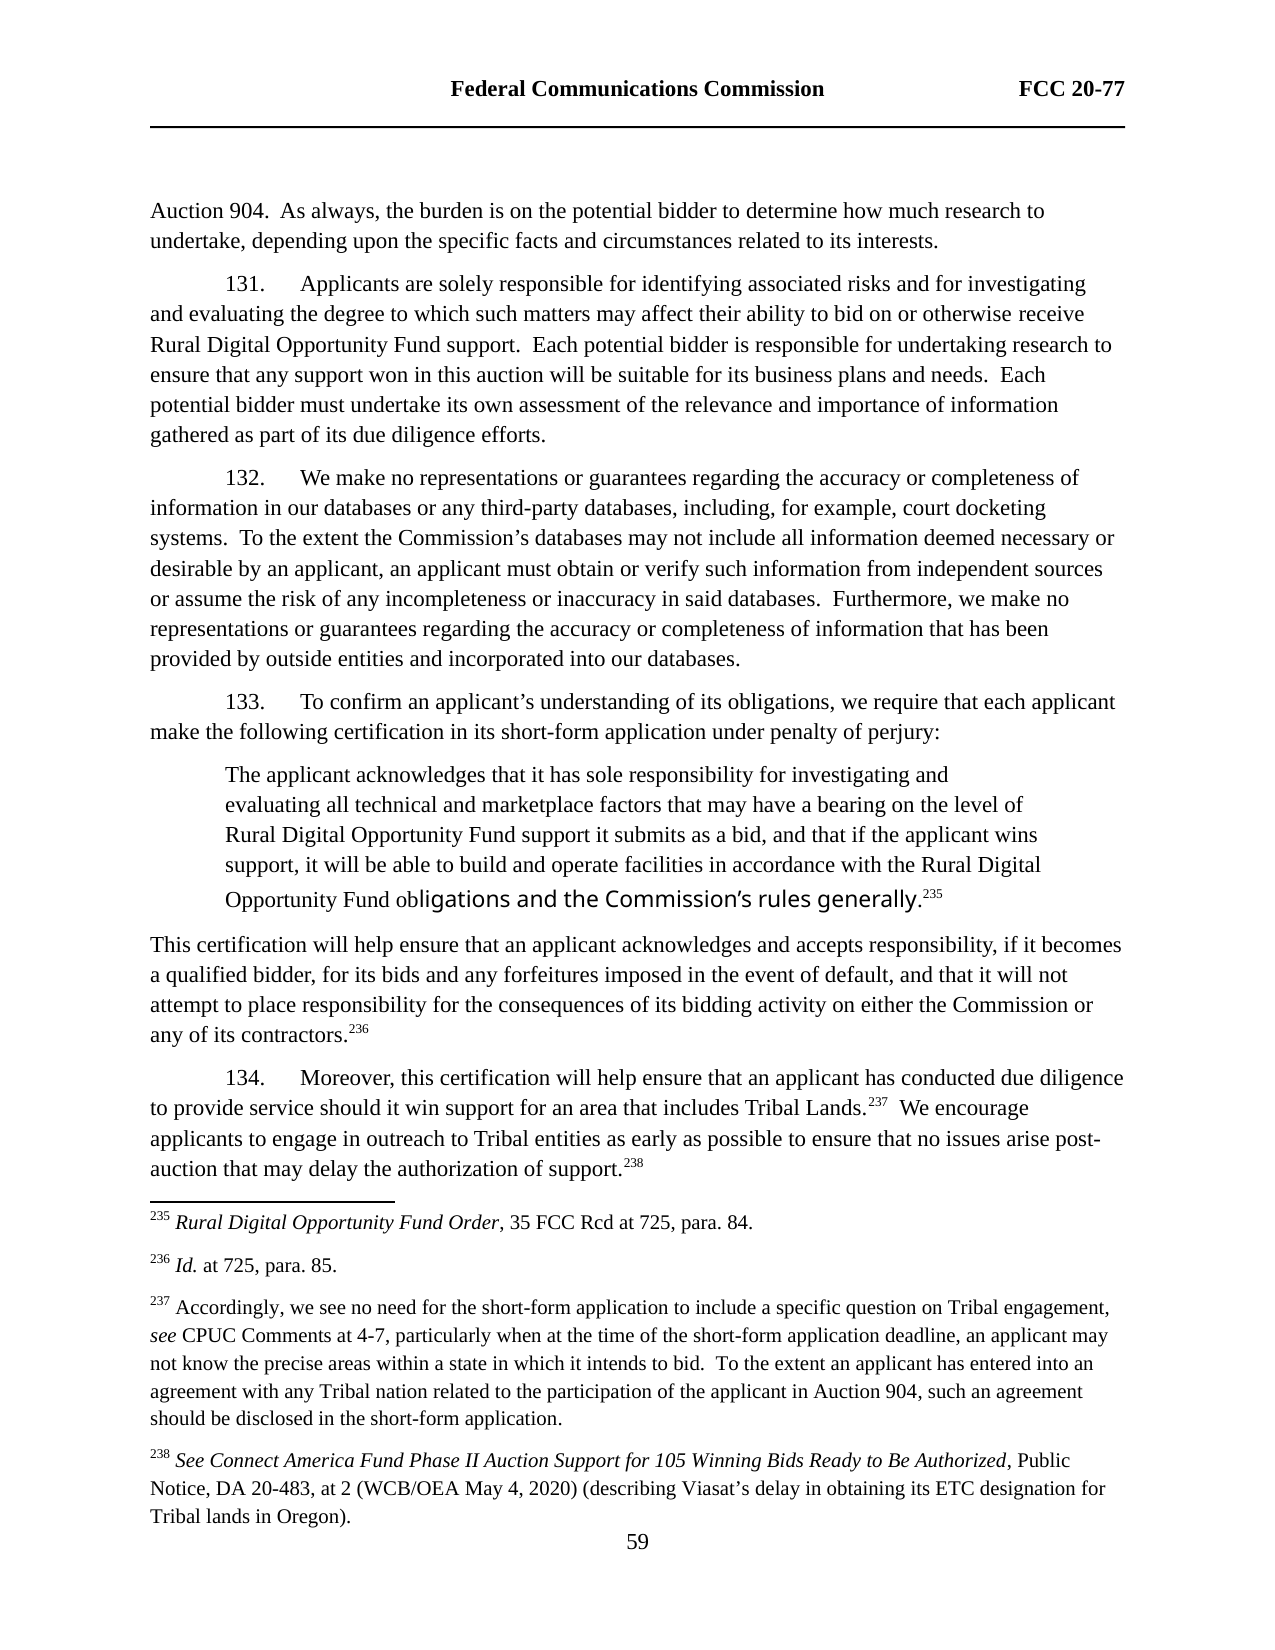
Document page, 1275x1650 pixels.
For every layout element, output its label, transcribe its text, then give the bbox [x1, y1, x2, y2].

text To confirm an applicant’s understanding of its obligations, we require that each applicant make the following certification in its short-form application under penalty of perjury: [150, 688, 1125, 744]
text Moreover, this certification will help ensure that an applicant has conducted due diligence to provide service should it win support for an area that includes Tribal Lands. We encourage applicants to engage in outreach to Tribal entities as early as possible to ensure that no issues arise post-auction that may delay the authorization of support. [150, 1064, 1125, 1181]
text Applicants are solely responsible for identifying associated risks and for investigating and evaluating the degree to which such matters may affect their ability to bid on or otherwise receive Rural Digital Opportunity Fund support. Each potential bidder is responsible for undertaking research to ensure that any support won in this auction will be suitable for its business plans and needs. Each potential bidder must undertake its own assessment of the relevance and importance of information gathered as part of its due diligence efforts. [150, 270, 1125, 448]
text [150, 197, 1125, 254]
text We make no representations or guarantees regarding the accuracy or completeness of information in our databases or any third-party databases, including, for example, court docketing systems. To the extent the Commission’s databases may not include all information deemed necessary or desirable by an applicant, an applicant must obtain or verify such information from independent sources or assume the risk of any incompleteness or inaccuracy in said databases. Furthermore, we make no representations or guarantees regarding the accuracy or completeness of information that has been provided by outside entities and incorporated into our databases. [150, 464, 1125, 672]
list This certification will help ensure that an applicant acknowledges and accepts responsibility, if it becomes a qualified bidder, for its bids and any forfeitures imposed in the event of default, and that it will not attempt to place responsibility for the consequences of its bidding activity on either the Commission or any of its contractors. [150, 931, 1125, 1048]
text The applicant acknowledges that it has sole responsibility for investigating and evaluating all technical and marketplace factors that may have a bearing on the level of Rural Digital Opportunity Fund support it submits as a bid, and that if the applicant wins support, it will be able to build and operate facilities in accordance with the Rural Digital Opportunity Fund obligations and the Commission’s rules generally. [225, 761, 1050, 914]
